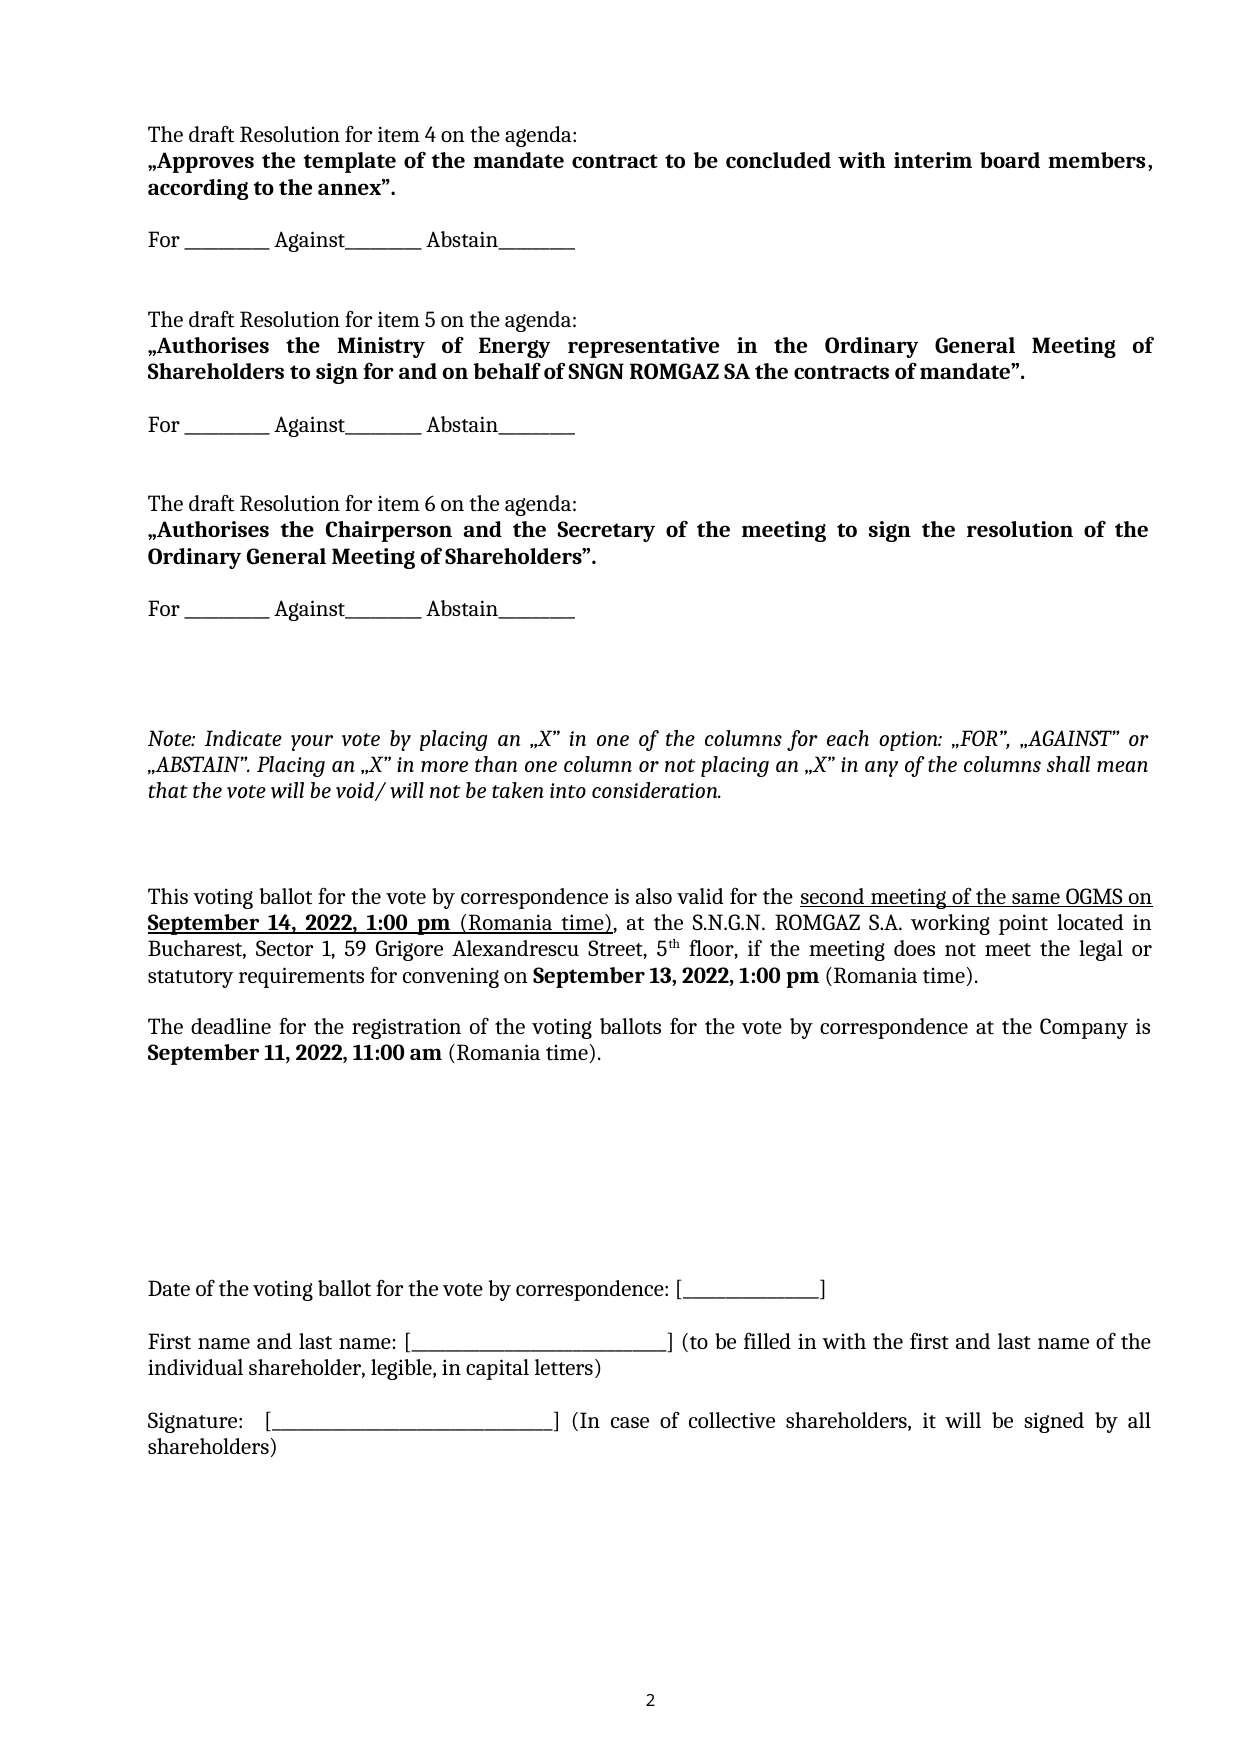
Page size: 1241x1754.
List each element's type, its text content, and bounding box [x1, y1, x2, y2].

text This voting ballot for the vote by correspondence is also valid for the second meeting of the same OGMS on September 14, 2022, 1:00 pm (Romania time), at the S.N.G.N. ROMGAZ S.A. working point located in Bucharest, Sector 1, 59 Grigore Alexandrescu Street, 5th floor, if the meeting does not meet the legal or statutory requirements for convening on September 13, 2022, 1:00 pm (Romania time). [148, 883, 1153, 989]
text First name and last name: [______________________________] (to be filled in with the first and last name of the individual shareholder, legible, in capital letters) [148, 1329, 1153, 1381]
text For __________ Against_________ Abstain_________ [148, 412, 1153, 438]
text For __________ Against_________ Abstain_________ [148, 227, 1153, 254]
text Signature: [_________________________________] (In case of collective shareholders, it will be signed by all shareholders) [148, 1408, 1153, 1461]
text The draft Resolution for item 4 on the agenda: [148, 122, 1153, 148]
text „Approves the template of the mandate contract to be concluded with interim board members, according to the annex”. [148, 148, 1153, 201]
text Note: Indicate your vote by placing an „X” in one of the columns for each option: „FOR”, „AGAINST” or „ABSTAIN”. Placing an „X” in more than one column or not placing an „X” in any of the columns shall mean that the vote will be void/ will not be taken into consideration. [148, 725, 1153, 804]
text The deadline for the registration of the voting ballots for the vote by correspondence at the Company is September 11, 2022, 11:00 am (Romania time). [148, 1014, 1153, 1067]
text „Authorises the Ministry of Energy representative in the Ordinary General Meeting of Shareholders to sign for and on behalf of SNGN ROMGAZ SA the contracts of mandate”. [148, 333, 1153, 385]
text The draft Resolution for item 6 on the agenda: [148, 491, 1153, 517]
text The draft Resolution for item 5 on the agenda: [148, 306, 1153, 333]
text Date of the voting ballot for the vote by correspondence: [________________] [148, 1276, 1153, 1302]
text For __________ Against_________ Abstain_________ [148, 596, 1153, 623]
text „Authorises the Chairperson and the Secretary of the meeting to sign the resolution of the Ordinary General Meeting of Shareholders”. [148, 517, 1151, 570]
